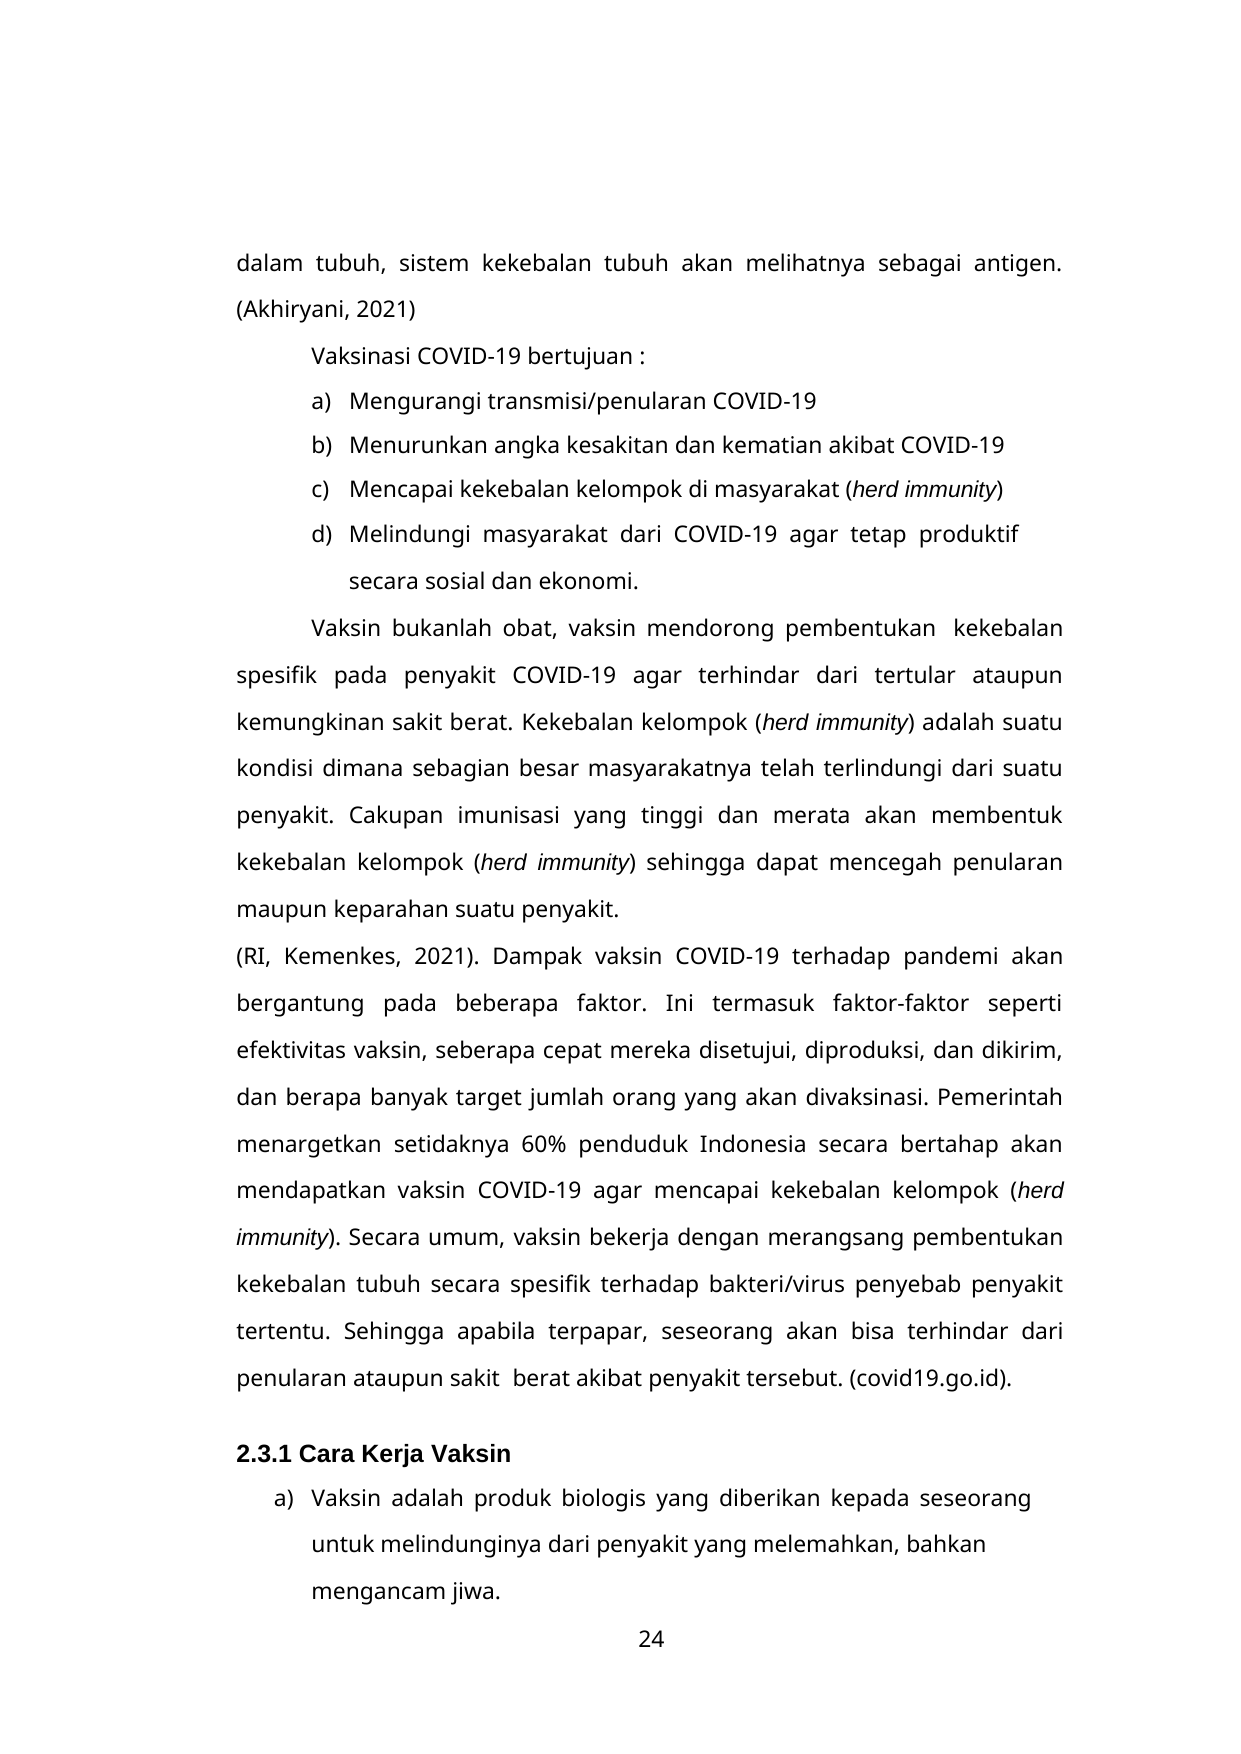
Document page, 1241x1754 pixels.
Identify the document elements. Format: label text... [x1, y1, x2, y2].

text dalam tubuh, sistem kekebalan tubuh akan melihatnya sebagai antigen. (Akhiryani, 2021) [236, 246, 1063, 324]
list Menurunkan angka kesakitan dan kematian akibat COVID-19 [311, 429, 1221, 460]
text Vaksinasi COVID-19 bertujuan : [311, 340, 1221, 372]
subtitle Cara Kerja Vaksin [236, 1439, 1221, 1467]
text Vaksin bukanlah obat, vaksin mendorong pembentukan kekebalan spesifik pada penyakit COVID-19 agar terhindar dari tertular ataupun kemungkinan sakit berat. Kekebalan kelompok (herd immunity) adalah suatu kondisi dimana sebagian besar masyarakatnya telah terlindungi dari suatu penyakit. Cakupan imunisasi yang tinggi dan merata akan membentuk kekebalan kelompok (herd immunity) sehingga dapat mencegah penularan maupun keparahan suatu penyakit. [236, 612, 1063, 924]
list Vaksin adalah produk biologis yang diberikan kepada seseorang untuk melindunginya dari penyakit yang melemahkan, bahkan mengancam jiwa. [274, 1482, 1063, 1607]
list Melindungi masyarakat dari COVID-19 agar tetap produktif secara sosial dan ekonomi. [311, 518, 1063, 596]
text (RI, Kemenkes, 2021). Dampak vaksin COVID-19 terhadap pandemi akan bergantung pada beberapa faktor. Ini termasuk faktor-faktor seperti efektivitas vaksin, seberapa cepat mereka disetujui, diproduksi, dan dikirim, dan berapa banyak target jumlah orang yang akan divaksinasi. Pemerintah menargetkan setidaknya 60% penduduk Indonesia secara bertahap akan mendapatkan vaksin COVID-19 agar mencapai kekebalan kelompok (herd immunity). Secara umum, vaksin bekerja dengan merangsang pembentukan kekebalan tubuh secara spesifik terhadap bakteri/virus penyebab penyakit tertentu. Sehingga apabila terpapar, seseorang akan bisa terhindar dari penularan ataupun sakit berat akibat penyakit tersebut. (covid19.go.id). [236, 940, 1063, 1393]
list Mengurangi transmisi/penularan COVID-19 [311, 385, 1221, 416]
list Mencapai kekebalan kelompok di masyarakat (herd immunity) [311, 473, 1221, 504]
